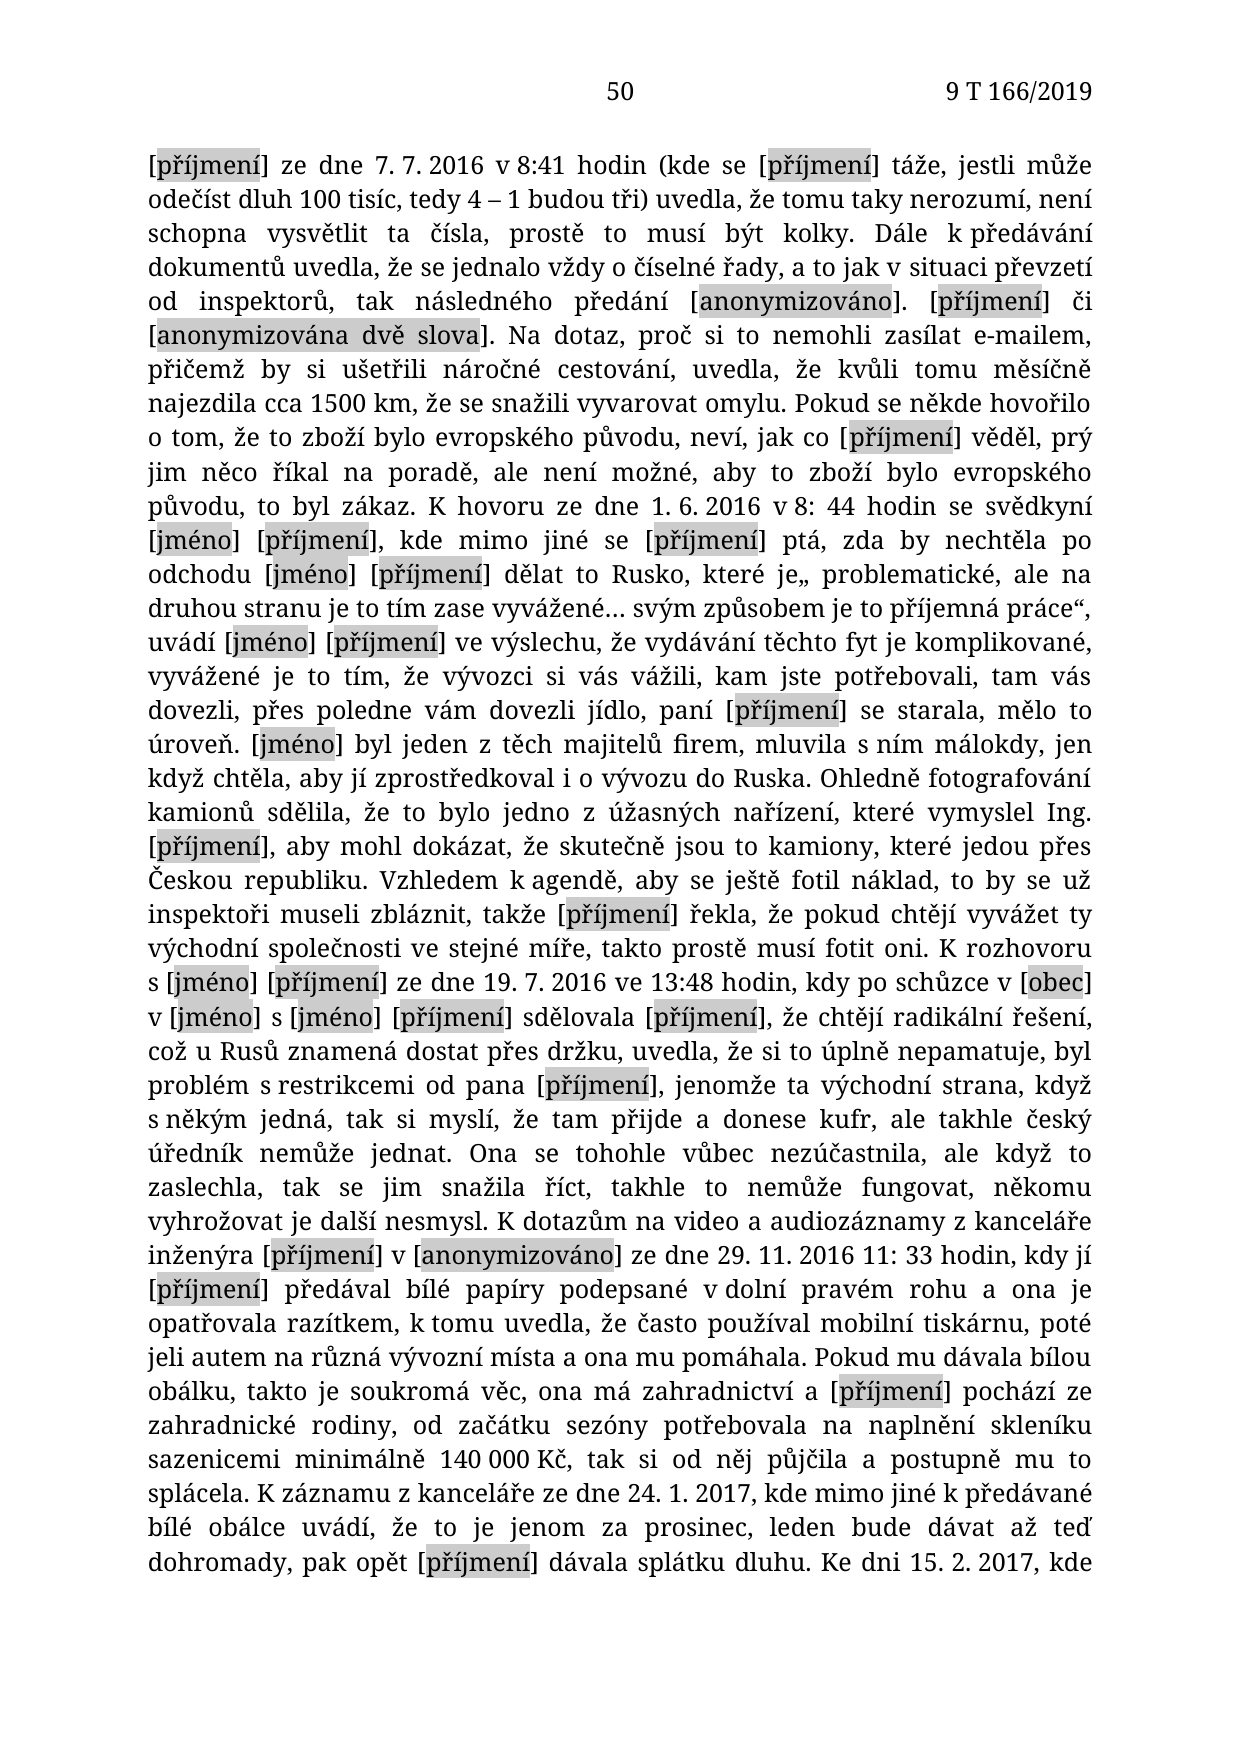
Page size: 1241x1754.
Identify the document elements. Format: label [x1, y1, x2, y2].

text [148, 148, 1093, 1578]
